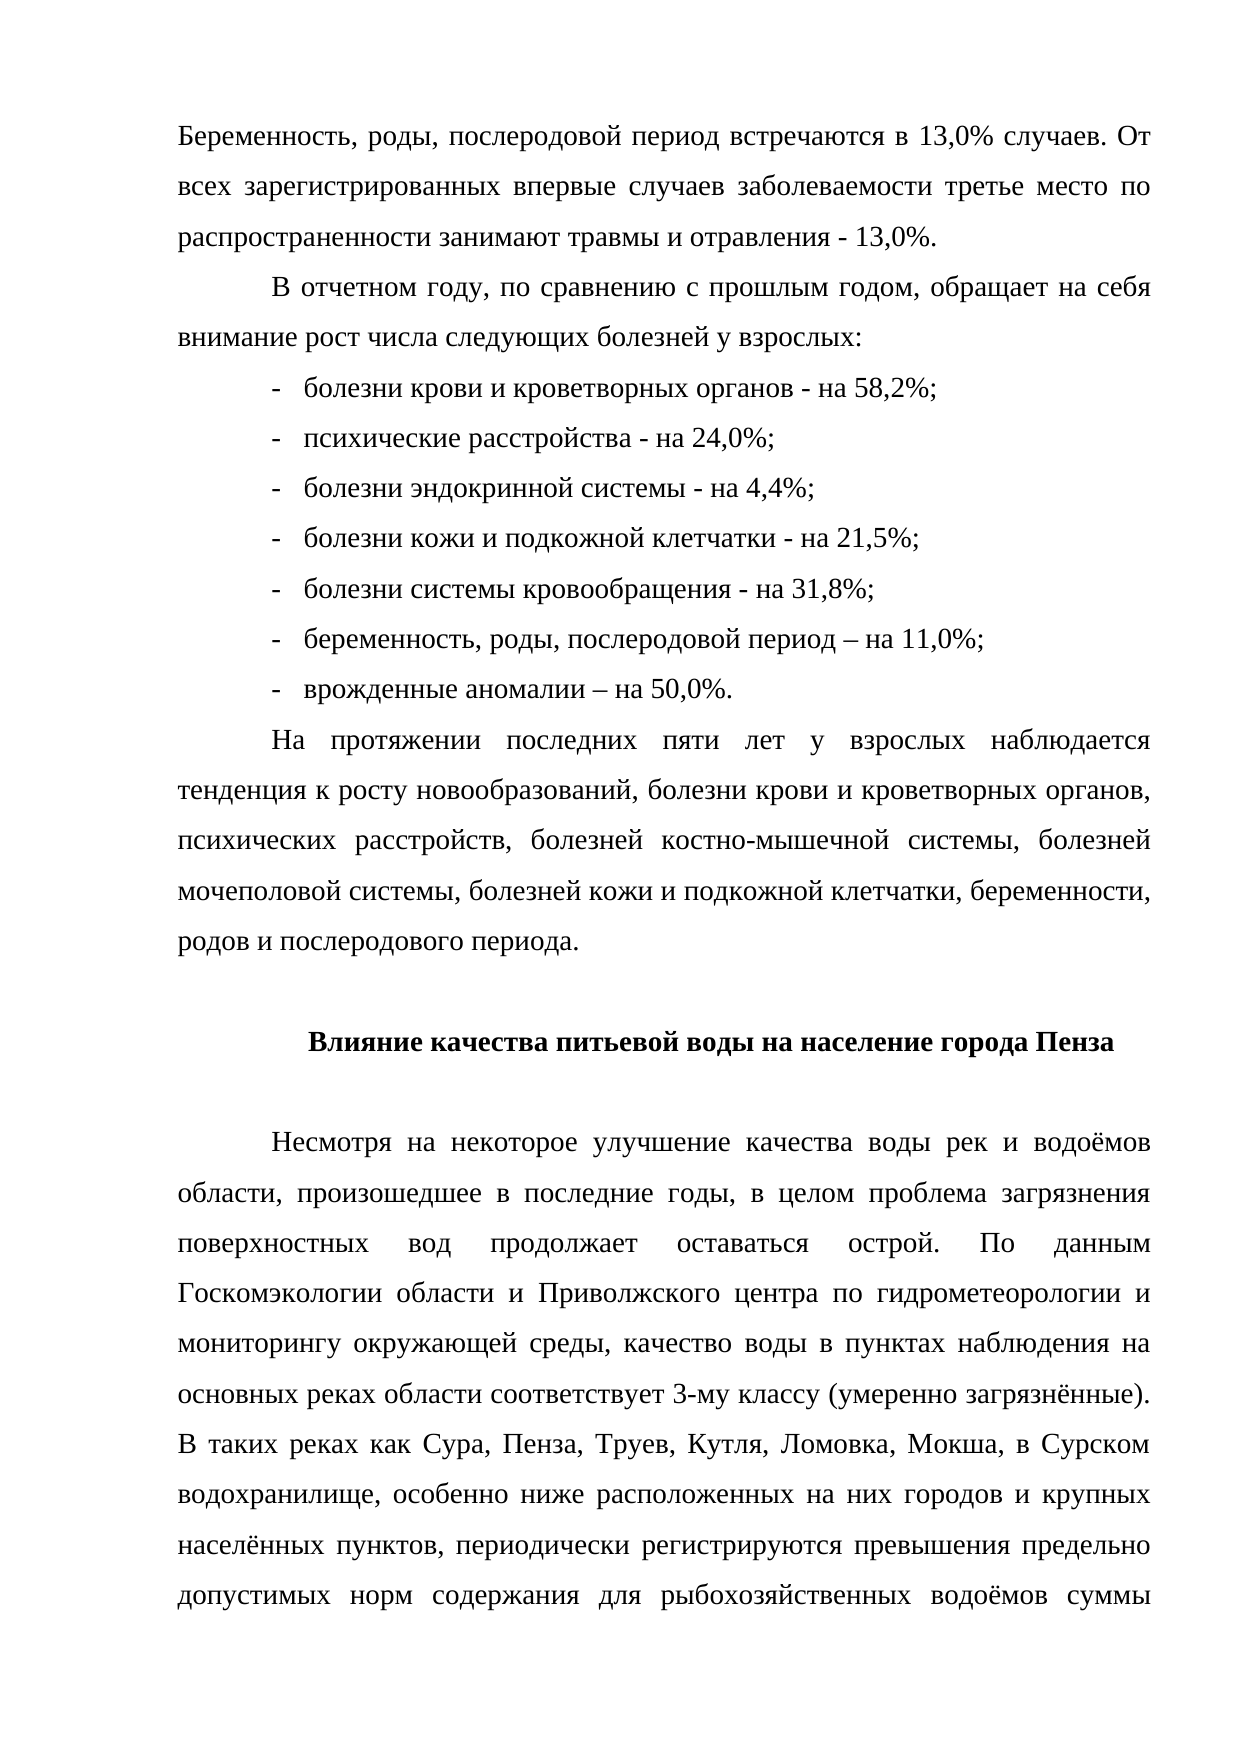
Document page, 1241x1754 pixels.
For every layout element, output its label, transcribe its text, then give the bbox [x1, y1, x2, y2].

list болезни кожи и подкожной клетчатки - на 21,5%; [177, 521, 1152, 554]
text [177, 118, 1152, 252]
list беременность, роды, послеродовой период – на 11,0%; [177, 621, 1152, 655]
list болезни системы кровообращения - на 31,8%; [177, 571, 1152, 604]
text В отчетном году, по сравнению с прошлым годом, обращает на себя внимание рост числа следующих болезней у взрослых: [177, 269, 1152, 353]
list болезни эндокринной системы - на 4,4%; [177, 470, 1152, 504]
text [177, 1124, 1152, 1611]
list врожденные аномалии – на 50,0%. [177, 672, 1152, 705]
list болезни крови и кроветворных органов - на 58,2%; [177, 370, 1152, 403]
list психические расстройства - на 24,0%; [177, 420, 1152, 453]
text На протяжении последних пяти лет у взрослых наблюдается тенденция к росту новообразований, болезни крови и кроветворных органов, психических расстройств, болезней костно-мышечной системы, болезней мочеполовой системы, болезней кожи и подкожной клетчатки, беременности, родов и послеродового периода. [177, 722, 1152, 957]
text Влияние качества питьевой воды на население города Пенза [177, 1024, 1152, 1057]
